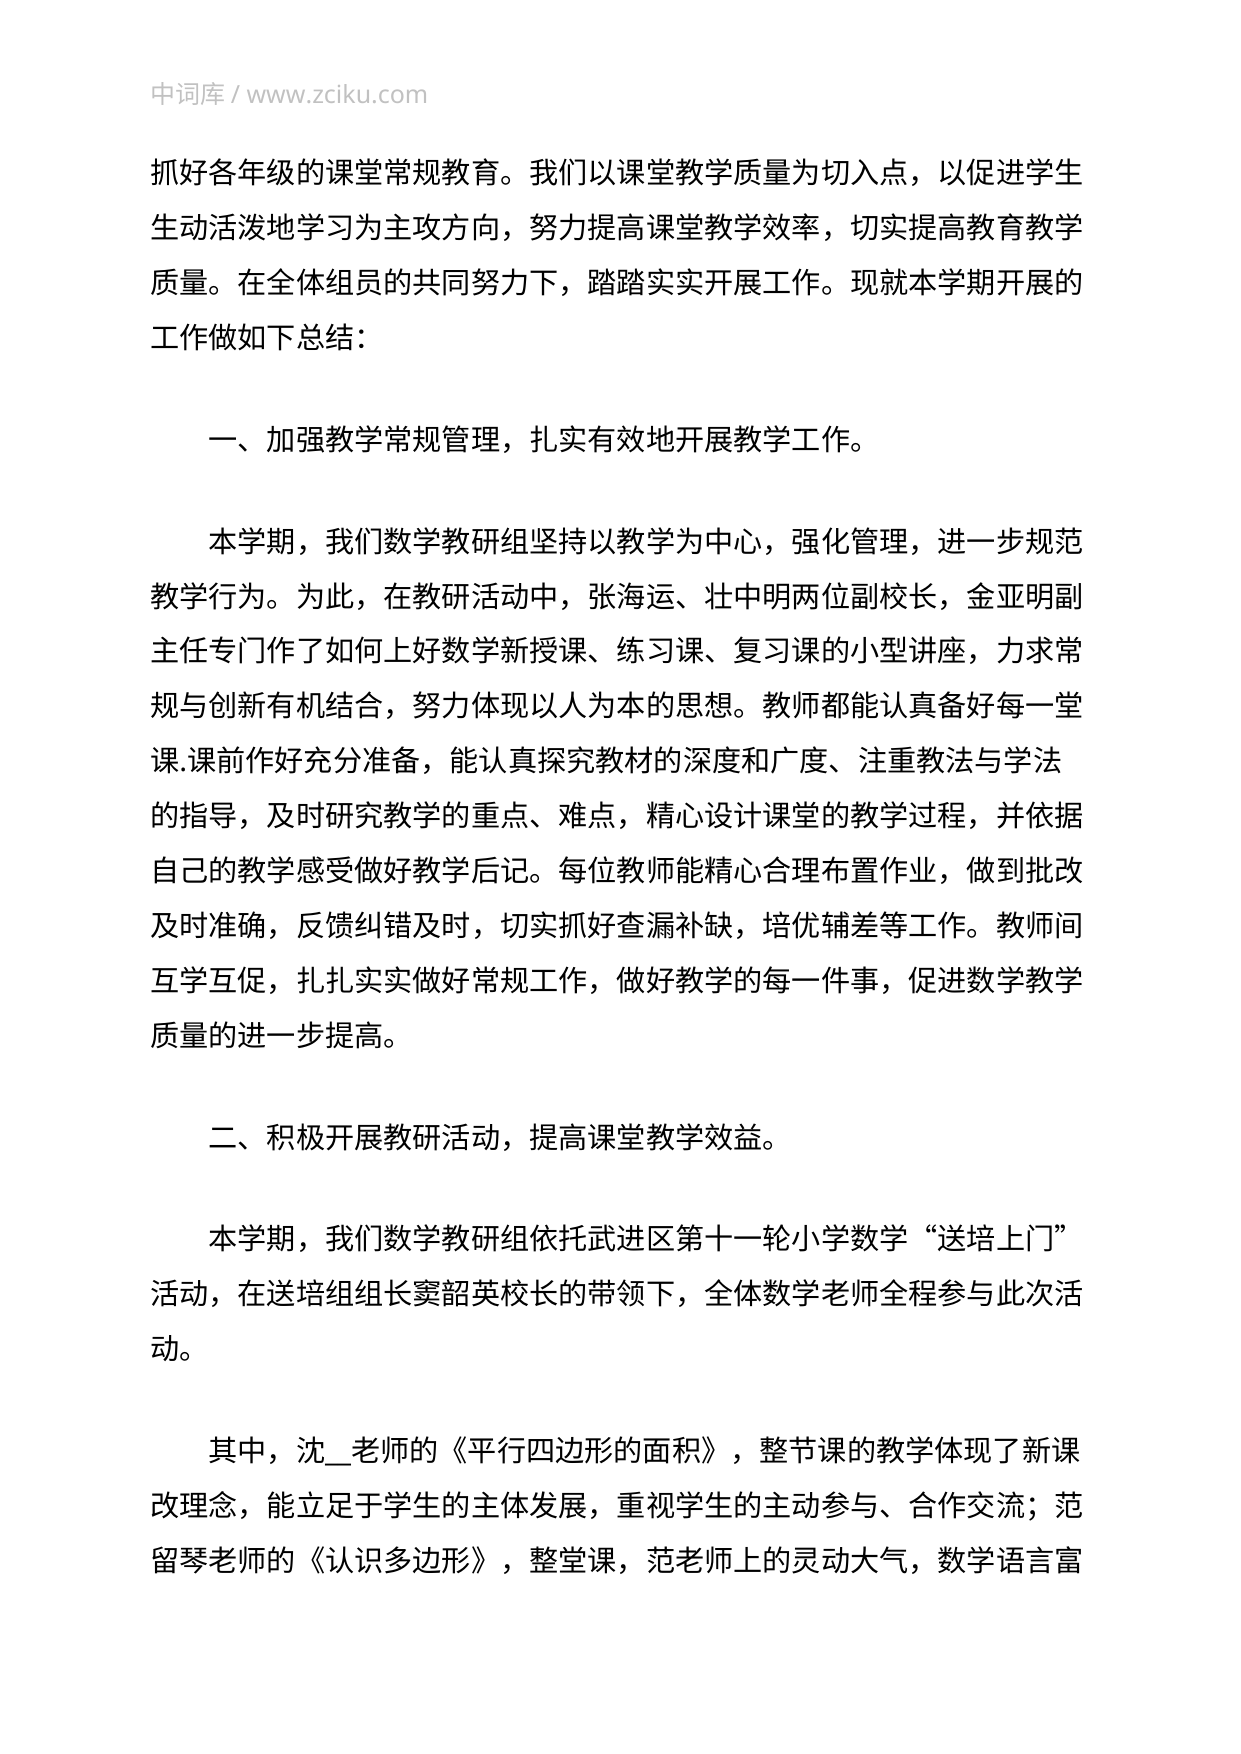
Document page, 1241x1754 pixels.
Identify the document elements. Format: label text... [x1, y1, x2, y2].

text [150, 1427, 1090, 1580]
text 二、积极开展教研活动，提高课堂教学效益。 [150, 1114, 1090, 1156]
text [150, 150, 1090, 357]
text 本学期，我们数学教研组依托武进区第十一轮小学数学“送培上门”活动，在送培组组长窦韶英校长的带领下，全体数学老师全程参与此次活动。 [150, 1216, 1090, 1368]
text 一、加强教学常规管理，扎实有效地开展教学工作。 [150, 416, 1090, 459]
text 本学期，我们数学教研组坚持以教学为中心，强化管理，进一步规范教学行为。为此，在教研活动中，张海运、壮中明两位副校长，金亚明副主任专门作了如何上好数学新授课、练习课、复习课的小型讲座，力求常规与创新有机结合，努力体现以人为本的思想。教师都能认真备好每一堂课.课前作好充分准备，能认真探究教材的深度和广度、注重教法与学法的指导，及时研究教学的重点、难点，精心设计课堂的教学过程，并依据自己的教学感受做好教学后记。每位教师能精心合理布置作业，做到批改及时准确，反馈纠错及时，切实抓好查漏补缺，培优辅差等工作。教师间互学互促，扎扎实实做好常规工作，做好教学的每一件事，促进数学教学质量的进一步提高。 [150, 518, 1090, 1055]
